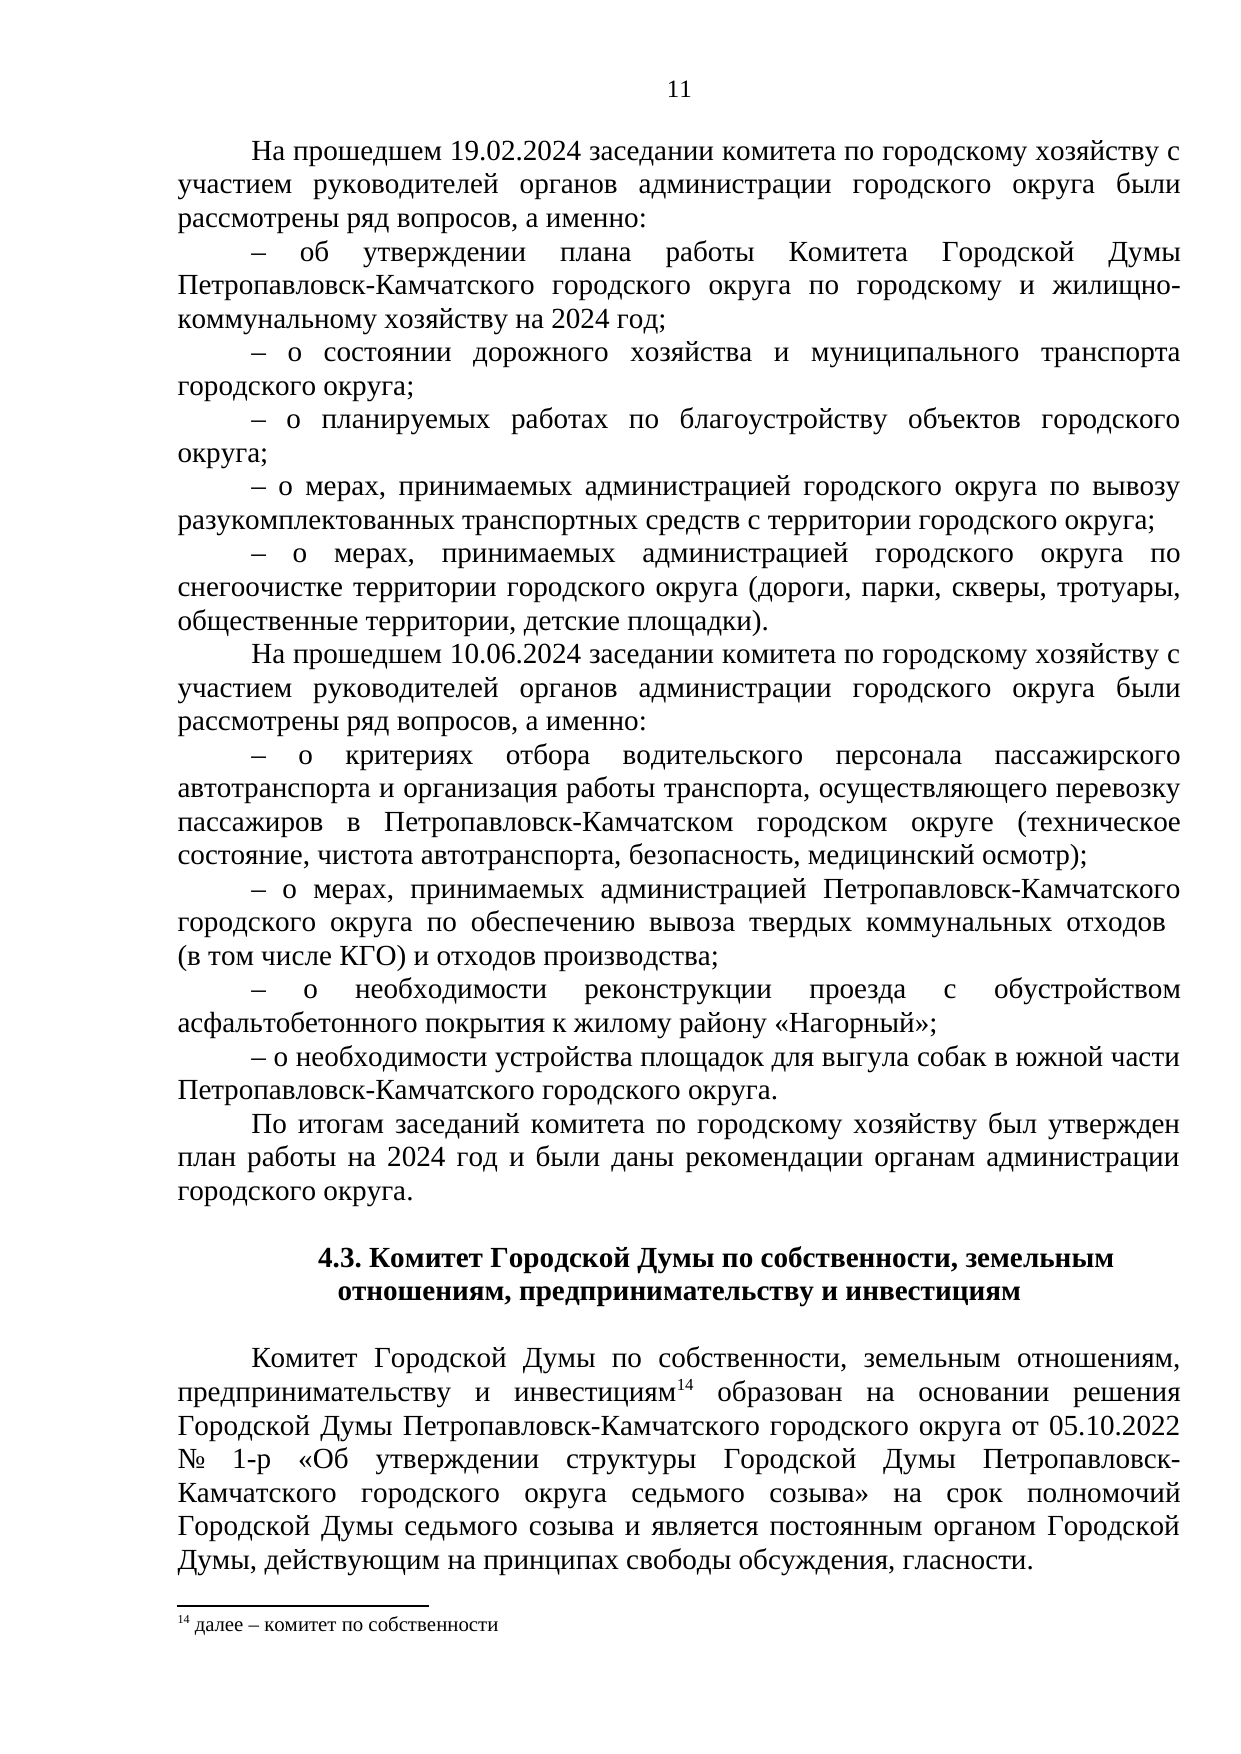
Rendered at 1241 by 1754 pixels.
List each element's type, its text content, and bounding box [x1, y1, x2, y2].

text На прошедшем 19.02.2024 заседании комитета по городскому хозяйству с участием руководителей органов администрации городского округа были рассмотрены ряд вопросов, а именно: [177, 133, 1181, 234]
text – о мерах, принимаемых администрацией городского округа по снегоочистке территории городского округа (дороги, парки, скверы, тротуары, общественные территории, детские площадки). [177, 536, 1181, 636]
list На прошедшем 10.06.2024 заседании комитета по городскому хозяйству с участием руководителей органов администрации городского округа были рассмотрены ряд вопросов, а именно: [177, 636, 1181, 737]
text 4.3. Комитет Городской Думы по собственности, земельным отношениям, предпринимательству и инвестициям [177, 1240, 1181, 1307]
text – о состоянии дорожного хозяйства и муниципального транспорта городского округа; [177, 334, 1181, 401]
text – о планируемых работах по благоустройству объектов городского округа; [177, 401, 1181, 468]
text – о мерах, принимаемых администрацией городского округа по вывозу разукомплектованных транспортных средств с территории городского округа; [177, 468, 1181, 536]
list – о мерах, принимаемых администрацией Петропавловск-Камчатского городского округа по обеспечению вывоза твердых коммунальных отходов (в том числе КГО) и отходов производства; [177, 871, 1181, 972]
text – об утверждении плана работы Комитета Городской Думы Петропавловск-Камчатского городского округа по городскому и жилищно-коммунальному хозяйству на 2024 год; [177, 234, 1181, 334]
list – о критериях отбора водительского персонала пассажирского автотранспорта и организация работы транспорта, осуществляющего перевозку пассажиров в Петропавловск-Камчатском городском округе (техническое состояние, чистота автотранспорта, безопасность, медицинский осмотр); [177, 737, 1181, 871]
text Комитет Городской Думы по собственности, земельным отношениям, предпринимательству и инвестициям образован на основании решения Городской Думы Петропавловск-Камчатского городского округа от 05.10.2022 № 1-р «Об утверждении структуры Городской Думы Петропавловск-Камчатского городского округа седьмого созыва» на срок полномочий Городской Думы седьмого созыва и является постоянным органом Городской Думы, действующим на принципах свободы обсуждения, гласности. [177, 1341, 1181, 1575]
text По итогам заседаний комитета по городскому хозяйству был утвержден план работы на 2024 год и были даны рекомендации органам администрации городского округа. [177, 1106, 1181, 1206]
list – о необходимости устройства площадок для выгула собак в южной части Петропавловск-Камчатского городского округа. [177, 1039, 1181, 1106]
list – о необходимости реконструкции проезда с обустройством асфальтобетонного покрытия к жилому району «Нагорный»; [177, 972, 1181, 1039]
